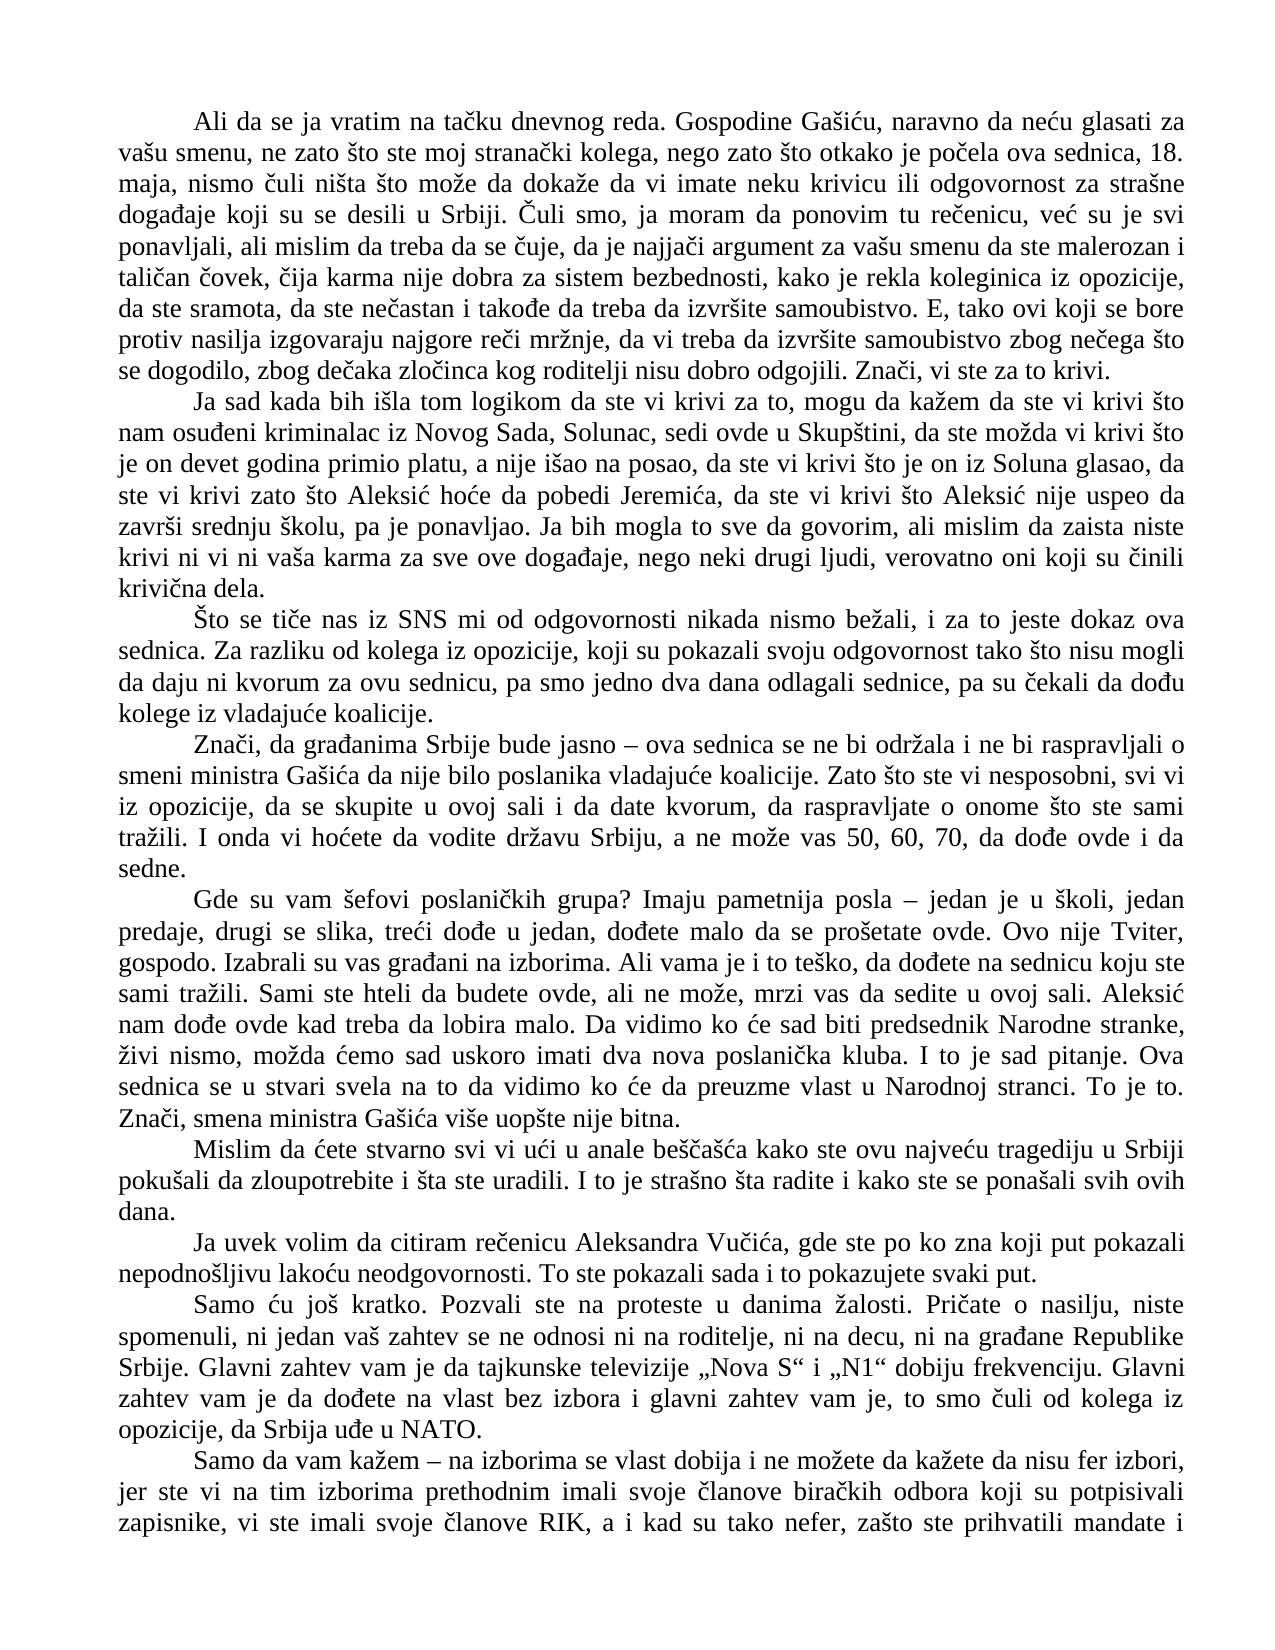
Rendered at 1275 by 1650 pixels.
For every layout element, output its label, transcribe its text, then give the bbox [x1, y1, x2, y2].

text Ali da se ja vratim na tačku dnevnog reda. Gospodine Gašiću, naravno da neću glasati za vašu smenu, ne zato što ste moj stranački kolega, nego zato što otkako je počela ova sednica, 18. maja, nismo čuli ništa što može da dokaže da vi imate neku krivicu ili odgovornost za strašne događaje koji su se desili u Srbiji. Čuli smo, ja moram da ponovim tu rečenicu, već su je svi ponavljali, ali mislim da treba da se čuje, da je najjači argument za vašu smenu da ste malerozan i taličan čovek, čija karma nije dobra za sistem bezbednosti, kako je rekla koleginica iz opozicije, da ste sramota, da ste nečastan i takođe da treba da izvršite samoubistvo. E, tako ovi koji se bore protiv nasilja izgovaraju najgore reči mržnje, da vi treba da izvršite samoubistvo zbog nečega što se dogodilo, zbog dečaka zločinca kog roditelji nisu dobro odgojili. Znači, vi ste za to krivi. [118, 105, 1186, 385]
text Ja sad kada bih išla tom logikom da ste vi krivi za to, mogu da kažem da ste vi krivi što nam osuđeni kriminalac iz Novog Sada, Solunac, sedi ovde u Skupštini, da ste možda vi krivi što je on devet godina primio platu, a nije išao na posao, da ste vi krivi što je on iz Soluna glasao, da ste vi krivi zato što Aleksić hoće da pobedi Jeremića, da ste vi krivi što Aleksić nije uspeo da završi srednju školu, pa je ponavljao. Ja bih mogla to sve da govorim, ali mislim da zaista niste krivi ni vi ni vaša karma za sve ove događaje, nego neki drugi ljudi, verovatno oni koji su činili krivična dela. [118, 385, 1186, 603]
text Mislim da ćete stvarno svi vi ući u anale beščašća kako ste ovu najveću tragediju u Srbiji pokušali da zloupotrebite i šta ste uradili. I to je strašno šta radite i kako ste se ponašali svih ovih dana. [118, 1133, 1186, 1226]
text Ja uvek volim da citiram rečenicu Aleksandra Vučića, gde ste po ko zna koji put pokazali nepodnošljivu lakoću neodgovornosti. To ste pokazali sada i to pokazujete svaki put. [118, 1226, 1186, 1288]
text Znači, da građanima Srbije bude jasno – ova sednica se ne bi održala i ne bi raspravljali o smeni ministra Gašića da nije bilo poslanika vladajuće koalicije. Zato što ste vi nesposobni, svi vi iz opozicije, da se skupite u ovoj sali i da date kvorum, da raspravljate o onome što ste sami tražili. I onda vi hoćete da vodite državu Srbiju, a ne može vas 50, 60, 70, da dođe ovde i da sedne. [118, 728, 1186, 884]
text Što se tiče nas iz SNS mi od odgovornosti nikada nismo bežali, i za to jeste dokaz ova sednica. Za razliku od kolega iz opozicije, koji su pokazali svoju odgovornost tako što nisu mogli da daju ni kvorum za ovu sednicu, pa smo jedno dva dana odlagali sednice, pa su čekali da dođu kolege iz vladajuće koalicije. [118, 603, 1186, 728]
text Samo ću još kratko. Pozvali ste na proteste u danima žalosti. Pričate o nasilju, niste spomenuli, ni jedan vaš zahtev se ne odnosi ni na roditelje, ni na decu, ni na građane Republike Srbije. Glavni zahtev vam je da tajkunske televizije „Nova S“ i „N1“ dobiju frekvenciju. Glavni zahtev vam je da dođete na vlast bez izbora i glavni zahtev vam je, to smo čuli od kolega iz opozicije, da Srbija uđe u NATO. [118, 1288, 1186, 1444]
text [118, 1444, 1186, 1538]
text Gde su vam šefovi poslaničkih grupa? Imaju pametnija posla – jedan je u školi, jedan predaje, drugi se slika, treći dođe u jedan, dođete malo da se prošetate ovde. Ovo nije Tviter, gospodo. Izabrali su vas građani na izborima. Ali vama je i to teško, da dođete na sednicu koju ste sami tražili. Sami ste hteli da budete ovde, ali ne može, mrzi vas da sedite u ovoj sali. Aleksić nam dođe ovde kad treba da lobira malo. Da vidimo ko će sad biti predsednik Narodne stranke, živi nismo, možda ćemo sad uskoro imati dva nova poslanička kluba. I to je sad pitanje. Ova sednica se u stvari svela na to da vidimo ko će da preuzme vlast u Narodnoj stranci. To je to. Znači, smena ministra Gašića više uopšte nije bitna. [118, 884, 1186, 1133]
